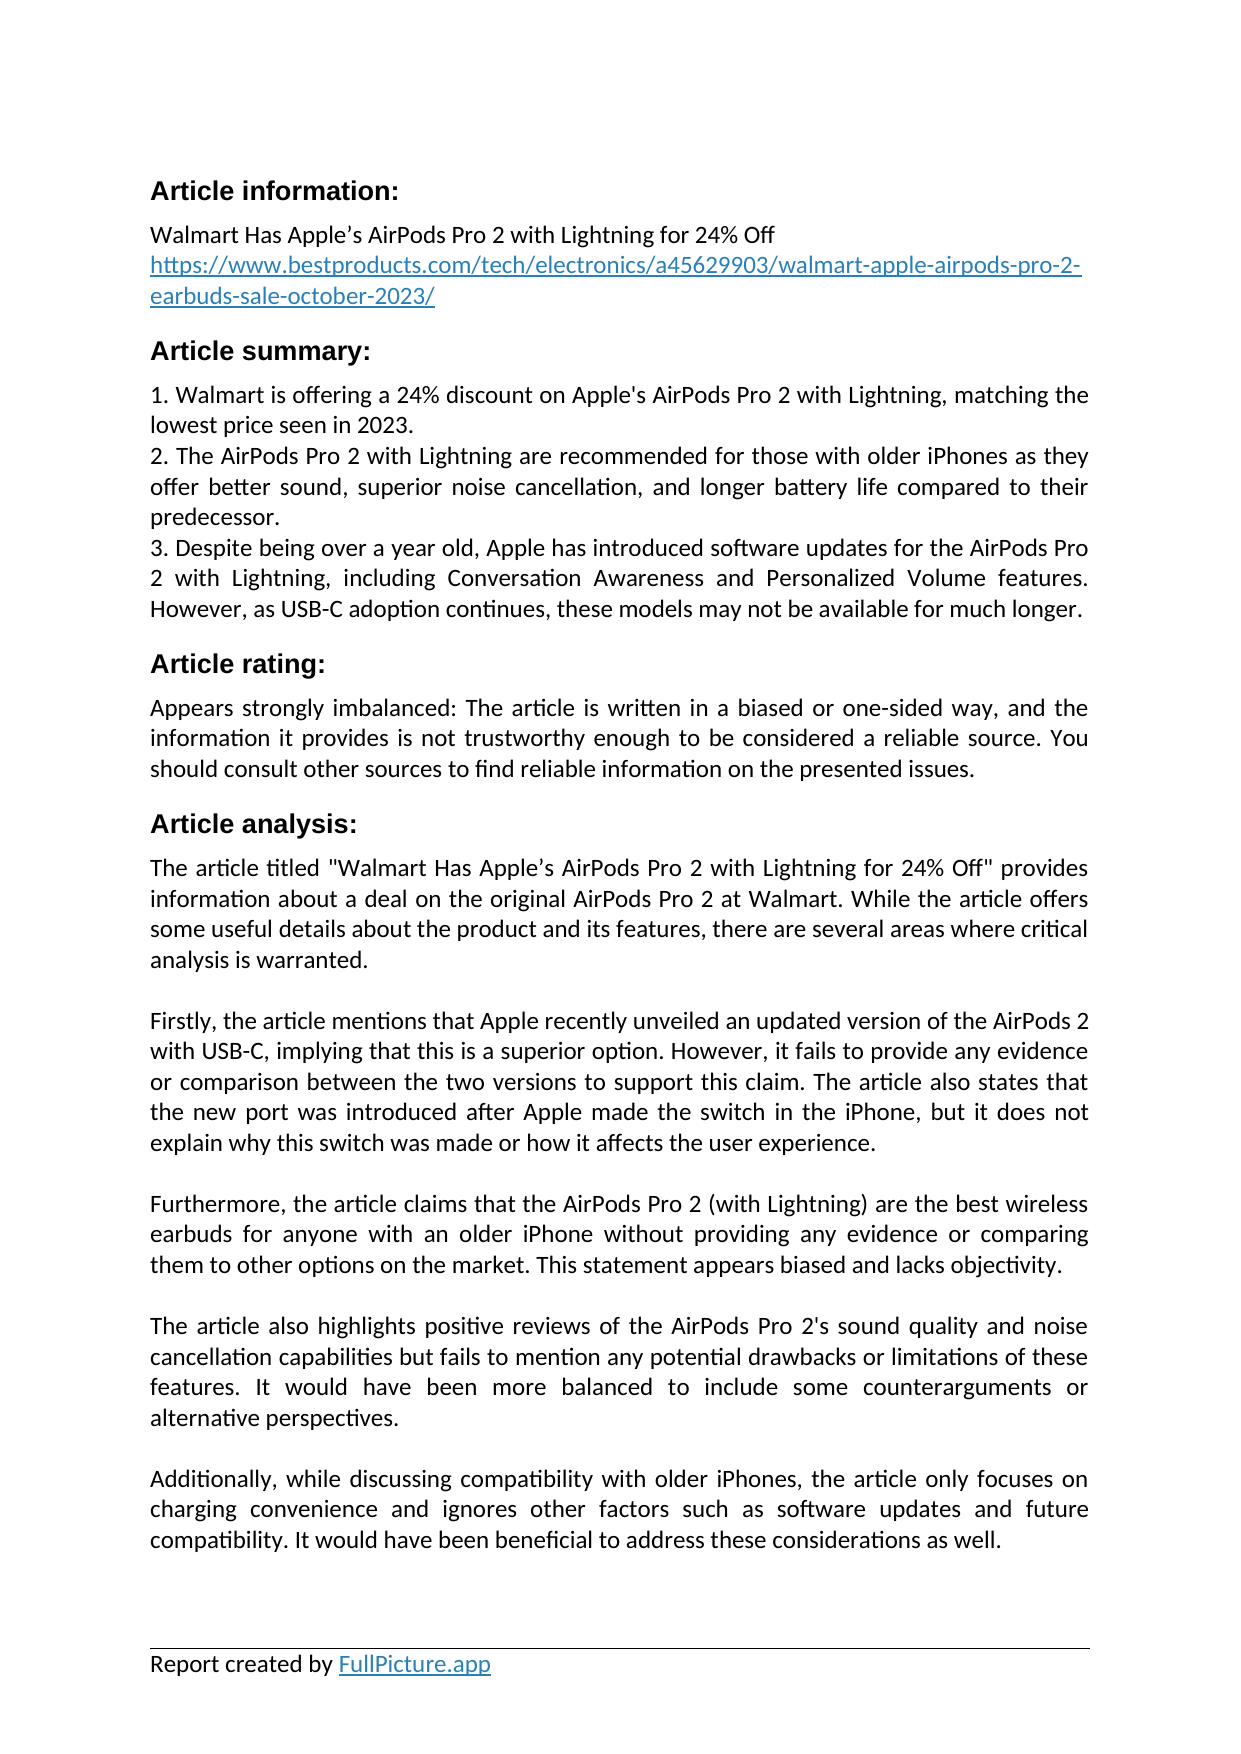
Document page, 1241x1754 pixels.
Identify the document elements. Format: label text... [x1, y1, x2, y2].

text Walmart Has Apple’s AirPods Pro 2 with Lightning for 24% Offhttps://www.bestproducts.com/tech/electronics/a45629903/walmart-apple-airpods-pro-2-earbuds-sale-october-2023/ [150, 219, 1090, 310]
text 1. Walmart is offering a 24% discount on Apple's AirPods Pro 2 with Lightning, matching the lowest price seen in 2023. [150, 379, 1090, 440]
text Appears strongly imbalanced: The article is written in a biased or one-sided way, and the information it provides is not trustworthy enough to be considered a reliable source. You should consult other sources to find reliable information on the presented issues. [150, 692, 1090, 783]
text Furthermore, the article claims that the AirPods Pro 2 (with Lightning) are the best wireless earbuds for anyone with an older iPhone without providing any evidence or comparing them to other options on the market. This statement appears biased and lacks objectivity. [150, 1188, 1090, 1279]
text Additionally, while discussing compatibility with older iPhones, the article only focuses on charging convenience and ignores other factors such as software updates and future compatibility. It would have been beneficial to address these considerations as well. [150, 1463, 1090, 1554]
text Firstly, the article mentions that Apple recently unveiled an updated version of the AirPods 2 with USB-C, implying that this is a superior option. However, it fails to provide any evidence or comparison between the two versions to support this claim. The article also states that the new port was introduced after Apple made the switch in the iPhone, but it does not explain why this switch was made or how it affects the user experience. [150, 1005, 1090, 1157]
subtitle Article rating: [150, 648, 1090, 679]
text The article titled "Walmart Has Apple’s AirPods Pro 2 with Lightning for 24% Off" provides information about a deal on the original AirPods Pro 2 at Walmart. While the article offers some useful details about the product and its features, there are several areas where critical analysis is warranted. [150, 852, 1090, 974]
subtitle Article summary: [150, 335, 1090, 367]
subtitle Article information: [150, 175, 1090, 206]
subtitle Article analysis: [150, 808, 1090, 840]
text 2. The AirPods Pro 2 with Lightning are recommended for those with older iPhones as they offer better sound, superior noise cancellation, and longer battery life compared to their predecessor. [150, 440, 1090, 532]
text The article also highlights positive reviews of the AirPods Pro 2's sound quality and noise cancellation capabilities but fails to mention any potential drawbacks or limitations of these features. It would have been more balanced to include some counterarguments or alternative perspectives. [150, 1310, 1090, 1432]
text 3. Despite being over a year old, Apple has introduced software updates for the AirPods Pro 2 with Lightning, including Conversation Awareness and Personalized Volume features. However, as USB-C adoption continues, these models may not be available for much longer. [150, 532, 1090, 623]
